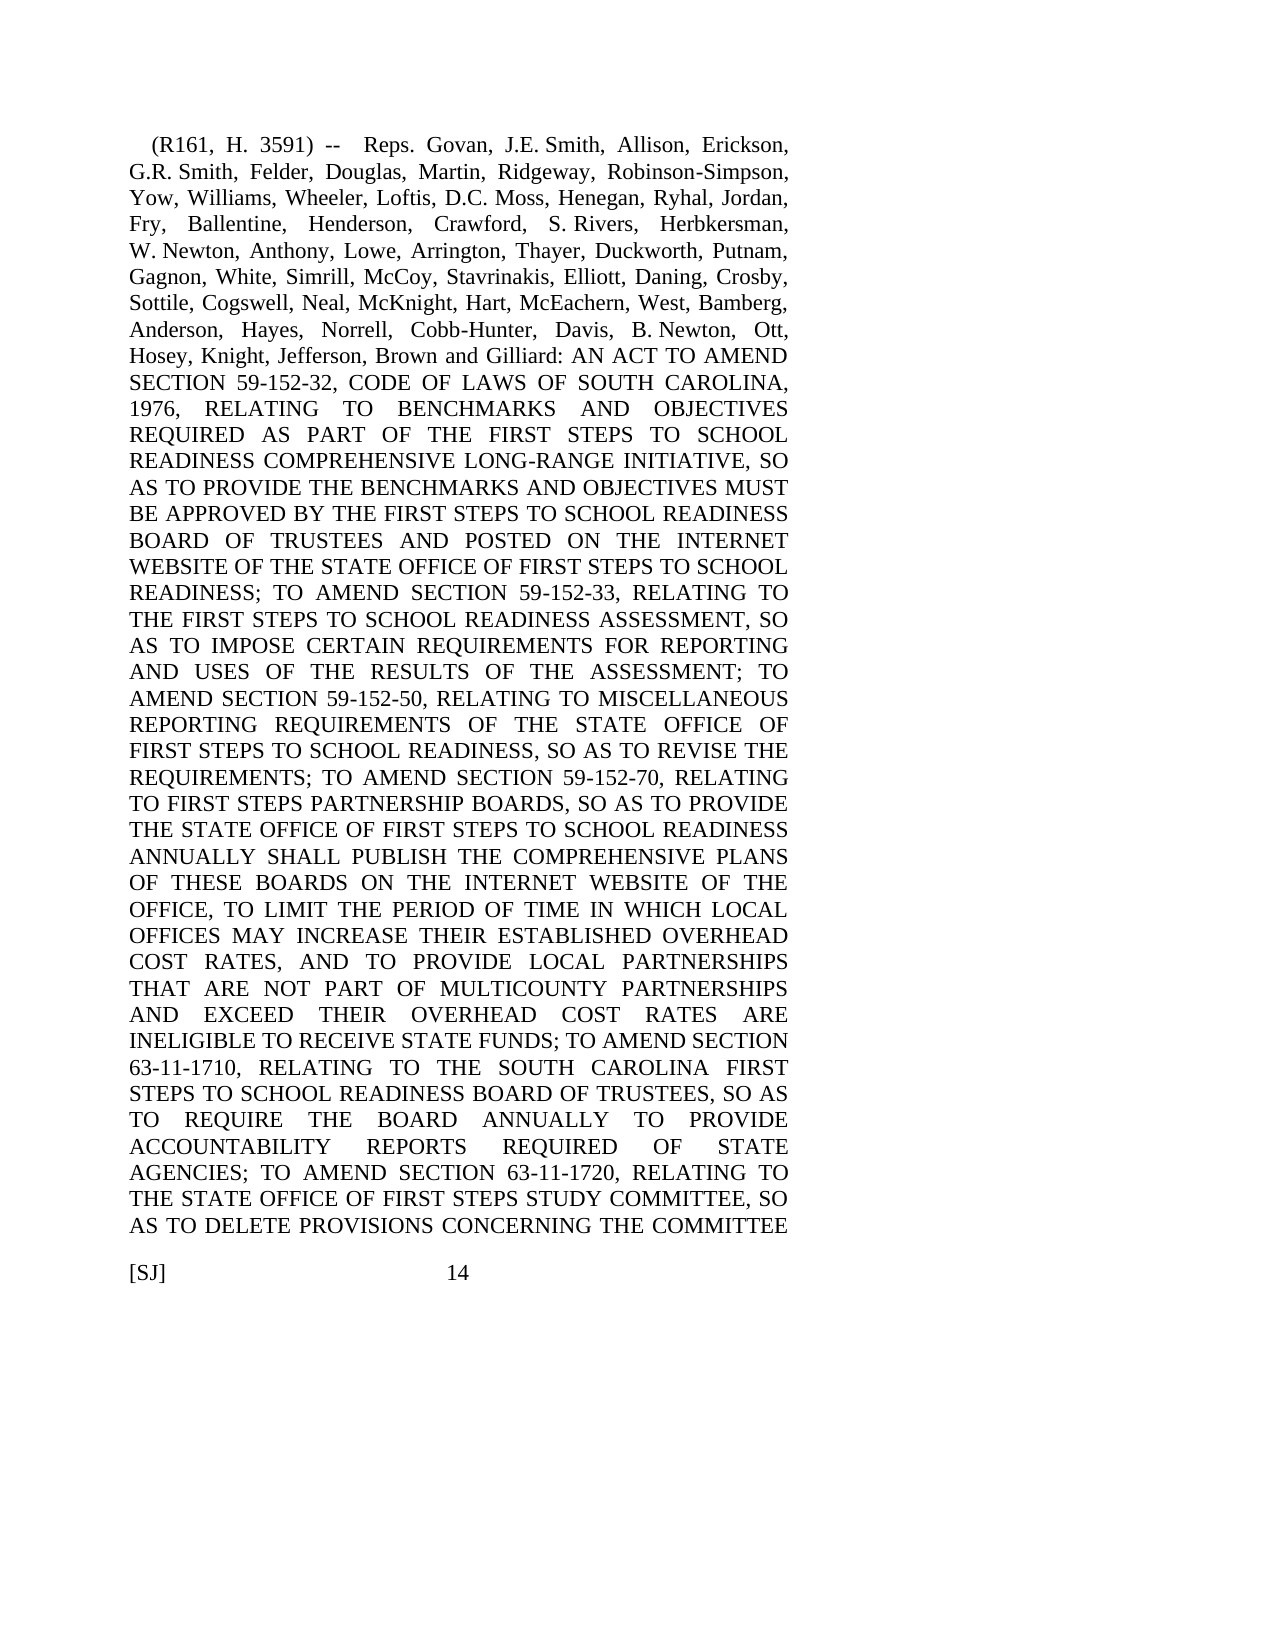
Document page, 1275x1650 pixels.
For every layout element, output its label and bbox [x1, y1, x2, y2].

text [129, 131, 789, 1238]
